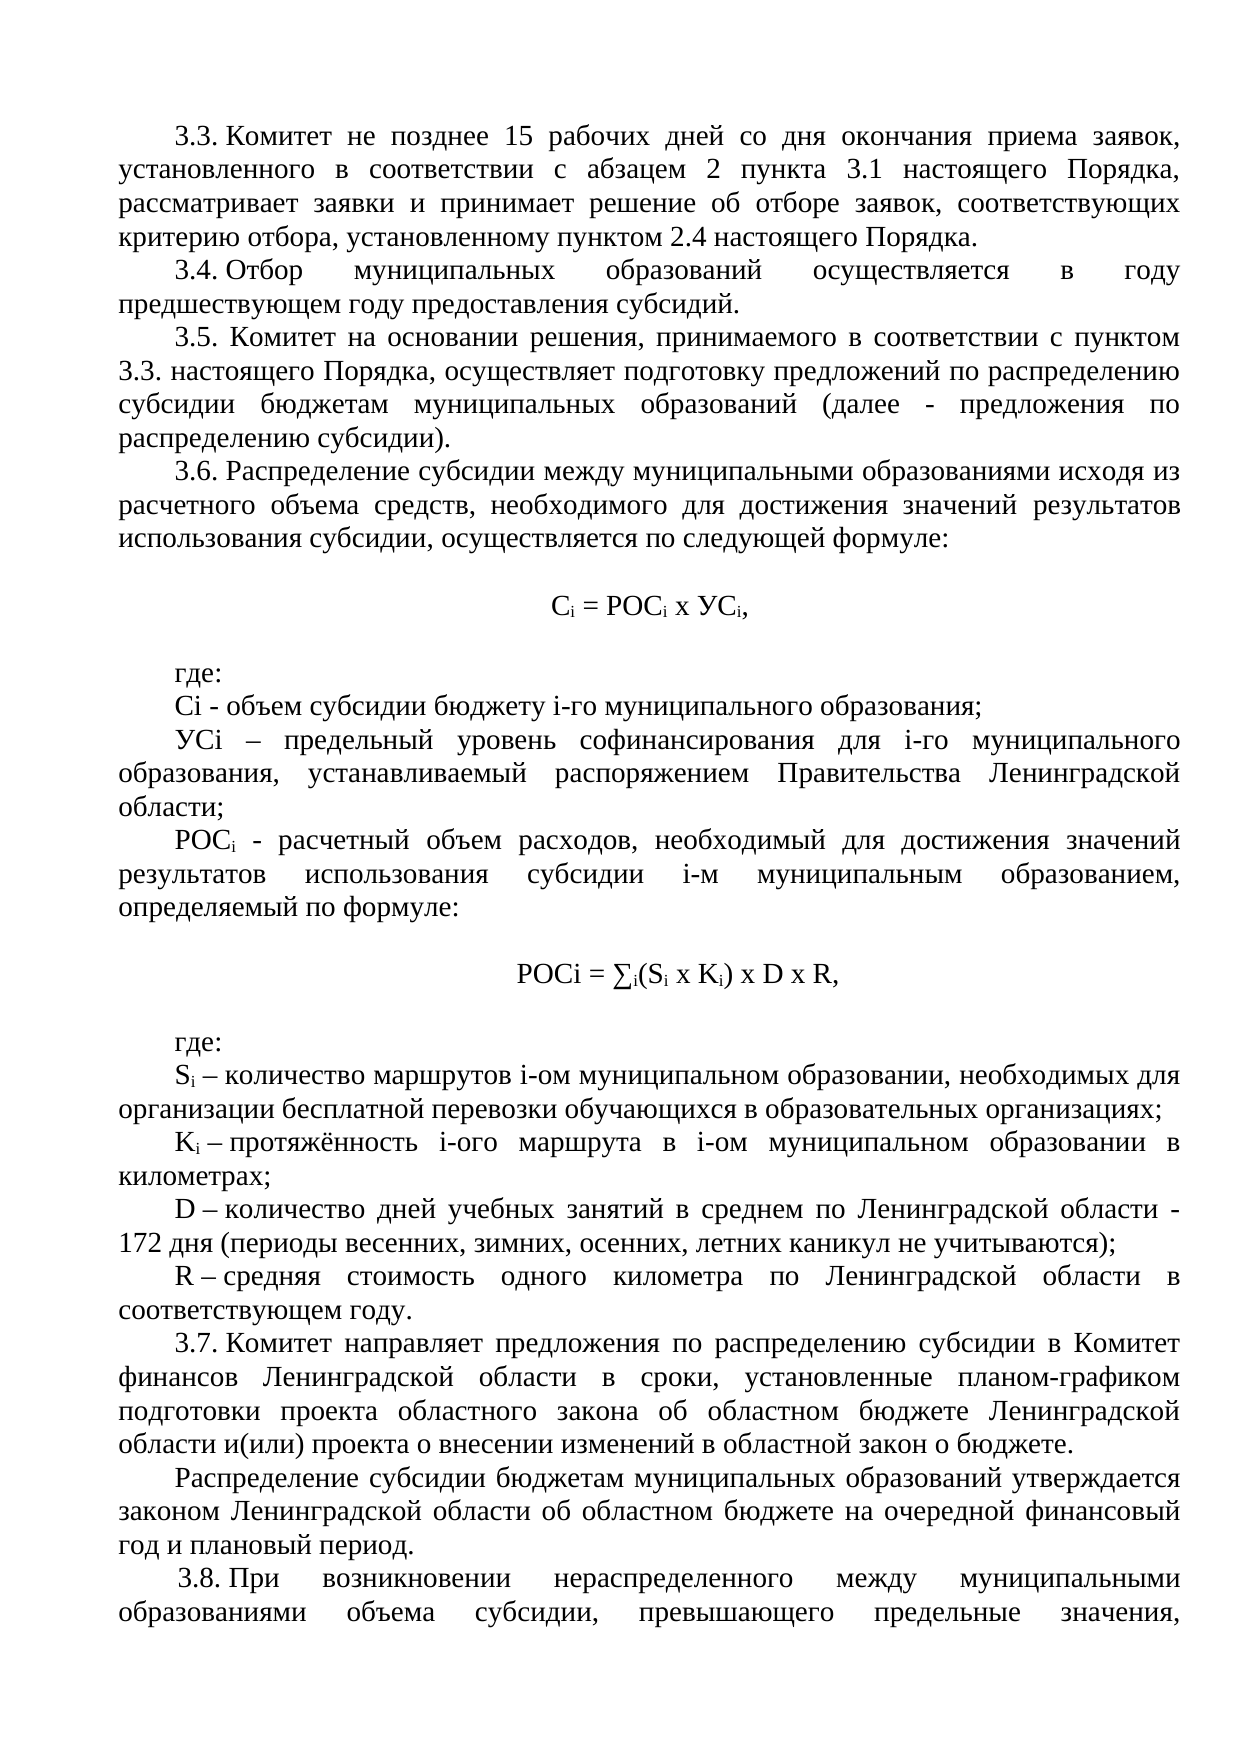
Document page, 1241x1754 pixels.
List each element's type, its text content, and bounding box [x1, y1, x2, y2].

text 3.4. Отбор муниципальных образований осуществляется в году предшествующем году предоставления субсидий. [118, 252, 1181, 319]
text Распределение субсидии бюджетам муниципальных образований утверждается законом Ленинградской области об областном бюджете на очередной финансовый год и плановый период. [118, 1460, 1181, 1560]
text 3.5. Комитет на основании решения, принимаемого в соответствии с пунктом 3.3. настоящего Порядка, осуществляет подготовку предложений по распределению субсидии бюджетам муниципальных образований (далее - предложения по распределению субсидии). [118, 319, 1181, 453]
text 3.3. Комитет не позднее 15 рабочих дней со дня окончания приема заявок, установленного в соответствии с абзацем 2 пункта 3.1 настоящего Порядка, рассматривает заявки и принимает решение об отборе заявок, соответствующих критерию отбора, установленному пунктом 2.4 настоящего Порядка. [118, 118, 1181, 252]
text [118, 1560, 1181, 1627]
text D – количество дней учебных занятий в среднем по Ленинградской области - 172 дня (периоды весенних, зимних, осенних, летних каникул не учитываются); [118, 1191, 1181, 1258]
text РОСi = ∑i(Si x Ki) x D x R, [118, 957, 1181, 990]
text Si – количество маршрутов i-ом муниципальном образовании, необходимых для организации бесплатной перевозки обучающихся в образовательных организациях; [118, 1057, 1181, 1124]
text Ki – протяжённость i-ого маршрута в i-ом муниципальном образовании в километрах; [118, 1124, 1181, 1191]
text 3.7. Комитет направляет предложения по распределению субсидии в Комитет финансов Ленинградской области в сроки, установленные планом-графиком подготовки проекта областного закона об областном бюджете Ленинградской области и(или) проекта о внесении изменений в областной закон о бюджете. [118, 1326, 1181, 1460]
text РОСi - расчетный объем расходов, необходимый для достижения значений результатов использования субсидии i-м муниципальным образованием, определяемый по формуле: [118, 822, 1181, 923]
text Сi - объем субсидии бюджету i-го муниципального образования; [118, 688, 1181, 722]
text 3.6. Распределение субсидии между муниципальными образованиями исходя из расчетного объема средств, необходимого для достижения значений результатов использования субсидии, осуществляется по следующей формуле: [118, 453, 1181, 554]
text Сi = РОСi x УСi, [118, 588, 1181, 621]
text R – средняя стоимость одного километра по Ленинградской области в соответствующем году. [118, 1258, 1181, 1326]
text где: [118, 655, 1181, 688]
text УСi – предельный уровень софинансирования для i-го муниципального образования, устанавливаемый распоряжением Правительства Ленинградской области; [118, 722, 1181, 822]
text где: [118, 1024, 1181, 1057]
